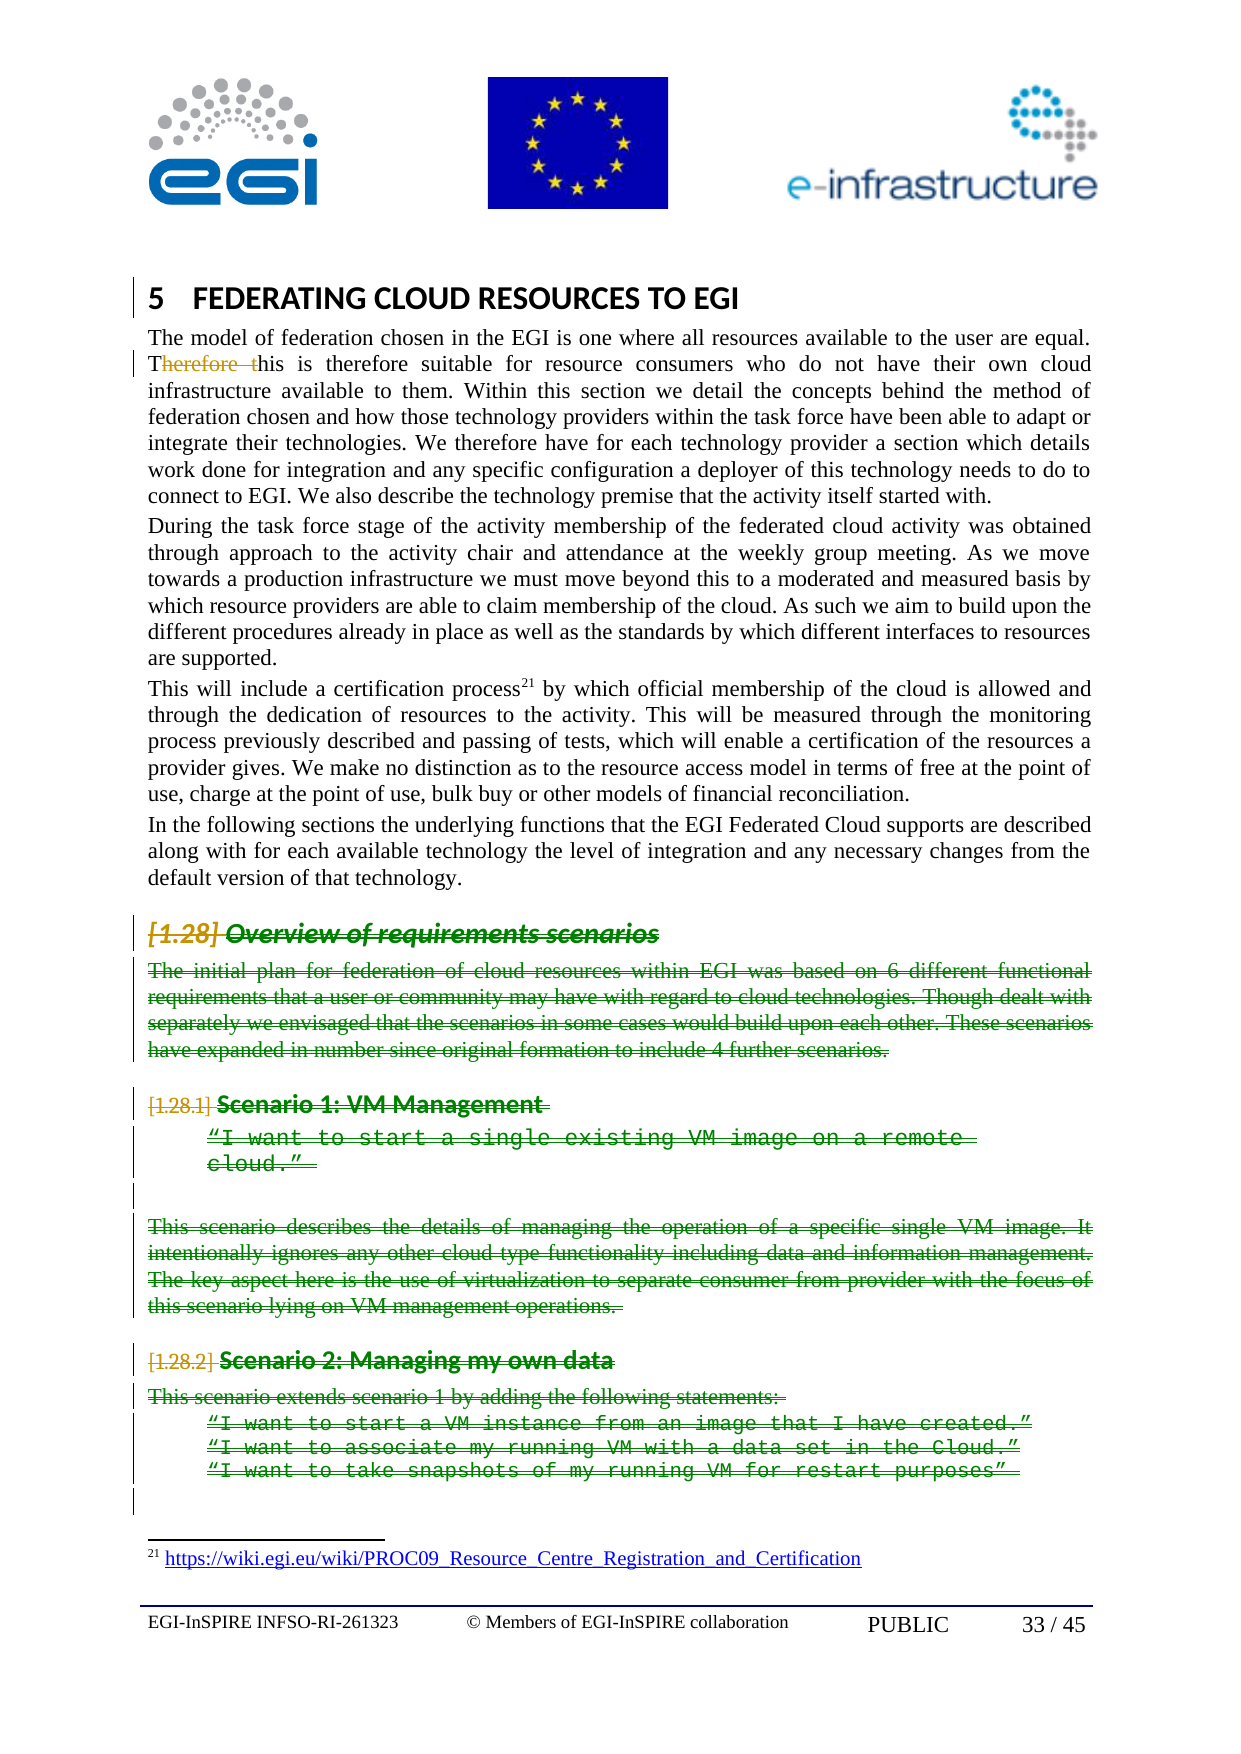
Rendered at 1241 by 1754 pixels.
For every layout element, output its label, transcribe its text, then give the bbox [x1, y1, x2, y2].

text During the task force stage of the activity membership of the federated cloud activity was obtained through approach to the activity chair and attendance at the weekly group meeting. As we move towards a production infrastructure we must move beyond this to a moderated and measured basis by which resource providers are able to claim membership of the cloud. As such we aim to build upon the different procedures already in place as well as the standards by which different interfaces to resources are supported. [148, 513, 1092, 671]
text The model of federation chosen in the EGI is one where all resources available to the user are equal. This is therefore suitable for resource consumers who do not have their own cloud infrastructure available to them. Within this section we detail the concepts behind the method of federation chosen and how those technology providers within the task force have been able to adapt or integrate their technologies. We therefore have for each technology provider a section which details work done for integration and any specific configuration a deployer of this technology needs to do to connect to EGI. We also describe the technology premise that the activity itself started with. [148, 324, 1092, 508]
text This will include a certification process by which official membership of the cloud is allowed and through the dedication of resources to the activity. This will be measured through the monitoring process previously described and passing of tests, which will enable a certification of the resources a provider gives. We make no distinction as to the resource access model in terms of free at the point of use, charge at the point of use, bulk buy or other models of financial reconciliation. [148, 675, 1092, 807]
subtitle Federating Cloud Resources to EGI [148, 277, 1092, 318]
picture [780, 77, 1106, 209]
text In the following sections the underlying functions that the EGI Federated Cloud supports are described along with for each available technology the level of integration and any necessary changes from the default version of that technology. [148, 811, 1092, 890]
picture [487, 77, 669, 209]
picture [147, 77, 319, 207]
